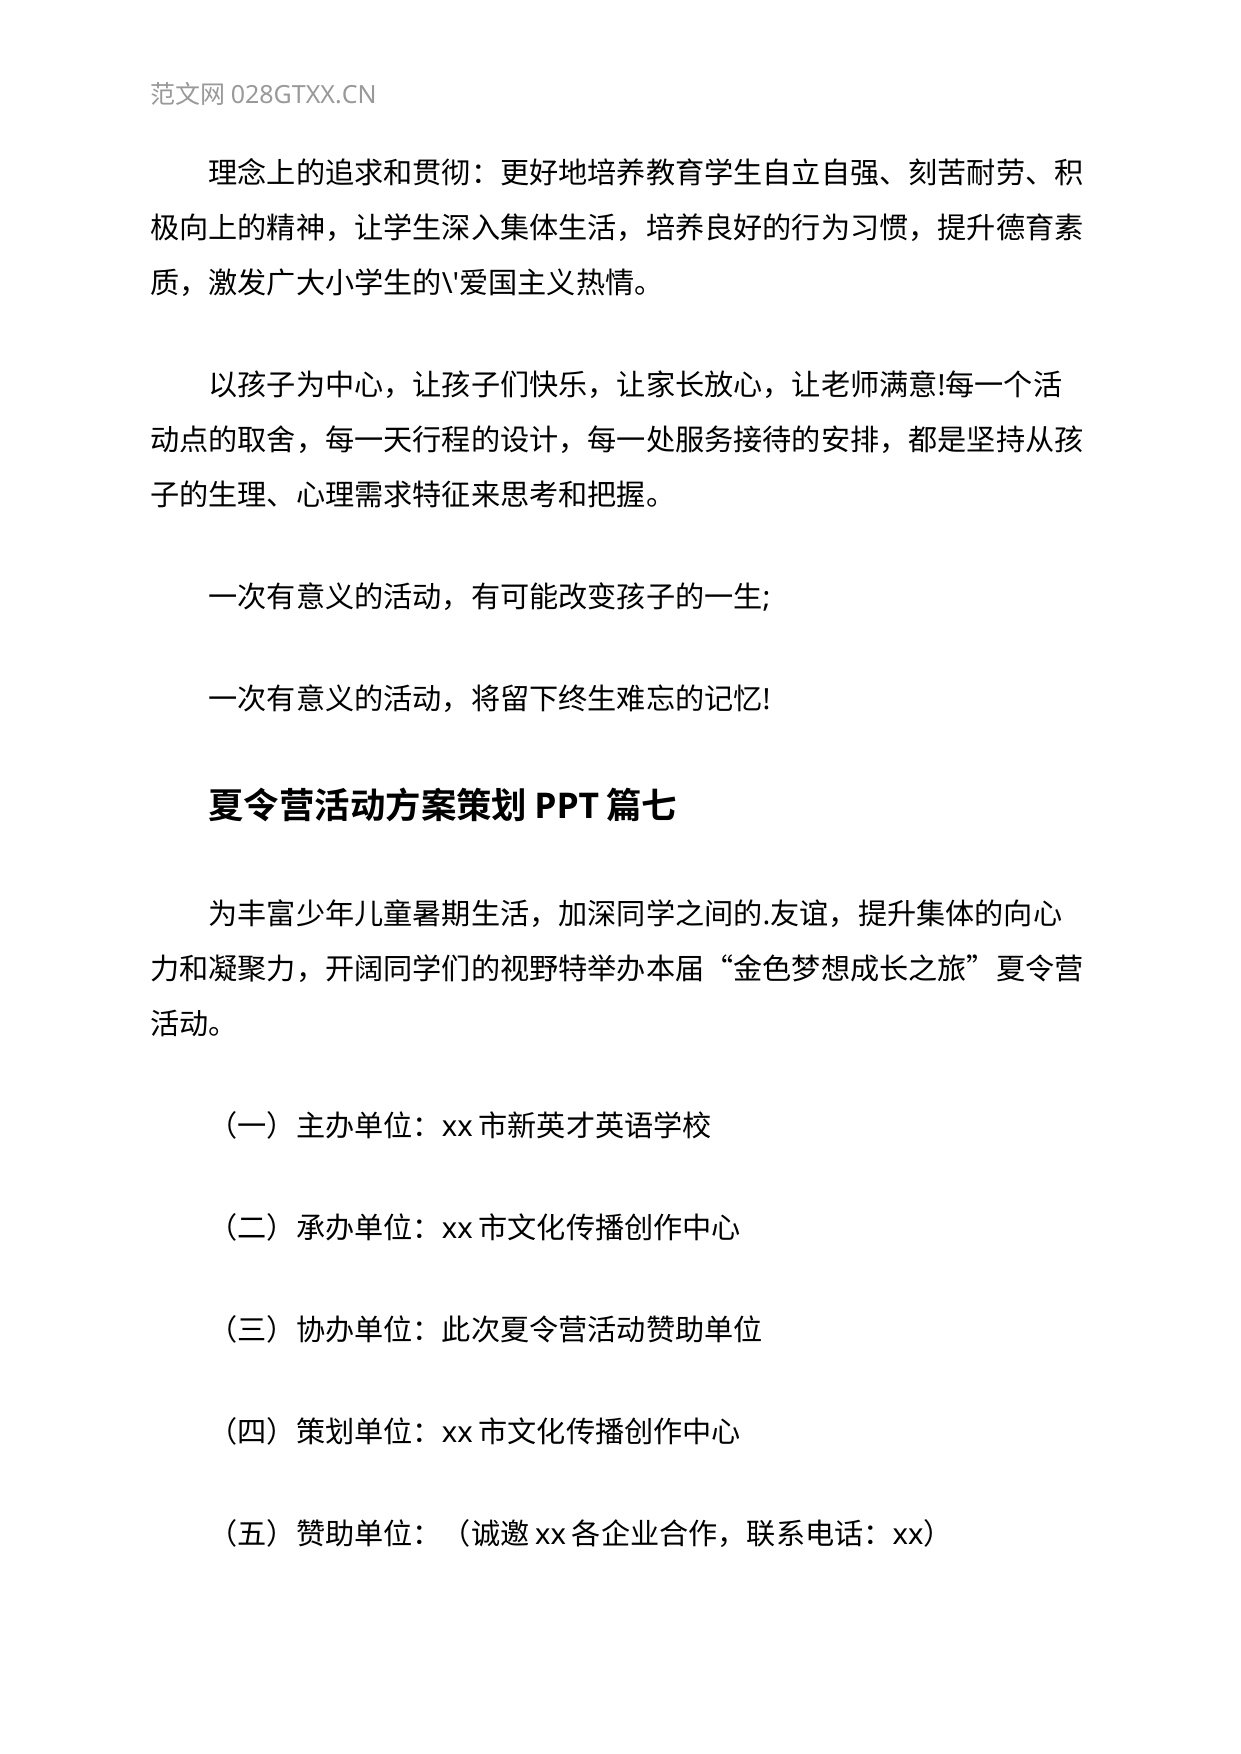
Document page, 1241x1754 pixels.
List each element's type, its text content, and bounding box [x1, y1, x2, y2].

text （三）协办单位：此次夏令营活动赞助单位 [150, 1307, 1090, 1349]
text 一次有意义的活动，将留下终生难忘的记忆! [150, 675, 1090, 718]
text 为丰富少年儿童暑期生活，加深同学之间的.友谊，提升集体的向心力和凝聚力，开阔同学们的视野特举办本届“金色梦想成长之旅”夏令营活动。 [150, 891, 1090, 1043]
text 一次有意义的活动，有可能改变孩子的一生; [150, 573, 1090, 616]
text （四）策划单位：xx市文化传播创作中心 [150, 1408, 1090, 1451]
text （一）主办单位：xx市新英才英语学校 [150, 1103, 1090, 1145]
text （五）赞助单位：（诚邀xx各企业合作，联系电话：xx） [150, 1510, 1090, 1553]
text （二）承办单位：xx市文化传播创作中心 [150, 1204, 1090, 1247]
text 夏令营活动方案策划PPT篇七 [150, 777, 1090, 829]
text 理念上的追求和贯彻：更好地培养教育学生自立自强、刻苦耐劳、积极向上的精神，让学生深入集体生活，培养良好的行为习惯，提升德育素质，激发广大小学生的\'爱国主义热情。 [150, 150, 1090, 302]
text 以孩子为中心，让孩子们快乐，让家长放心，让老师满意!每一个活动点的取舍，每一天行程的设计，每一处服务接待的安排，都是坚持从孩子的生理、心理需求特征来思考和把握。 [150, 362, 1090, 514]
